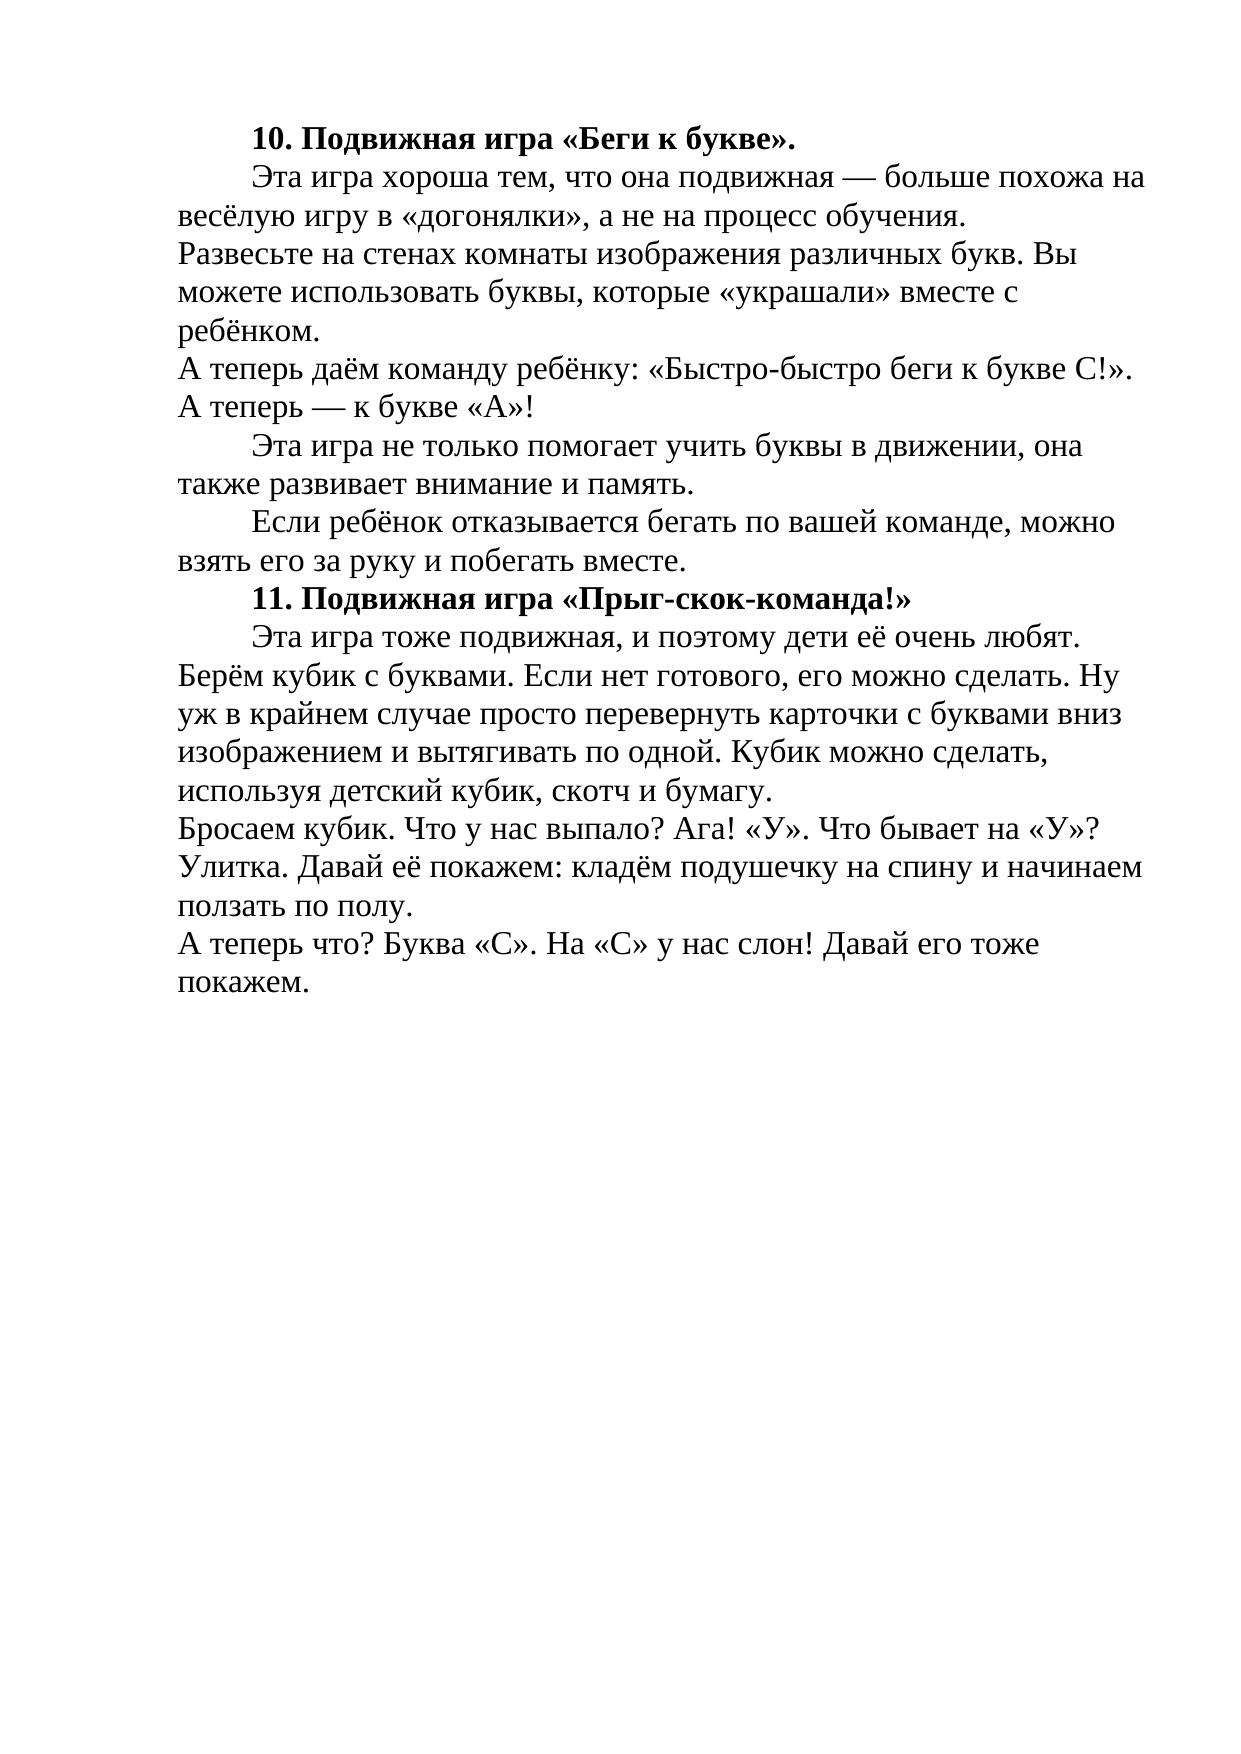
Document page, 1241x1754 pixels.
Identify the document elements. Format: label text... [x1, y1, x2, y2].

text Эта игра не только помогает учить буквы в движении, она также развивает внимание и память. [177, 425, 1152, 501]
text Эта игра тоже подвижная, и поэтому дети её очень любят. Берём кубик с буквами. Если нет готового, его можно сделать. Ну уж в крайнем случае просто перевернуть карточки с буквами вниз изображением и вытягивать по одной. Кубик можно сделать, используя детский кубик, скотч и бумагу. Бросаем кубик. Что у нас выпало? Ага! «У». Что бывает на «У»? Улитка. Давай её покажем: кладём подушечку на спину и начинаем ползать по полу. А теперь что? Буква «С». На «С» у нас слон! Давай его тоже покажем. [177, 616, 1152, 1000]
text Если ребёнок отказывается бегать по вашей команде, можно взять его за руку и побегать вместе. [177, 501, 1152, 578]
text Эта игра хороша тем, что она подвижная — больше похожа на весёлую игру в «догонялки», а не на процесс обучения. Развесьте на стенах комнаты изображения различных букв. Вы можете использовать буквы, которые «украшали» вместе с ребёнком. А теперь даём команду ребёнку: «Быстро-быстро беги к букве C!». А теперь — к букве «А»! [177, 156, 1152, 425]
text 11. Подвижная игра «Прыг-скок-команда!» [177, 578, 1152, 616]
text 10. Подвижная игра «Беги к букве». [177, 118, 1152, 156]
